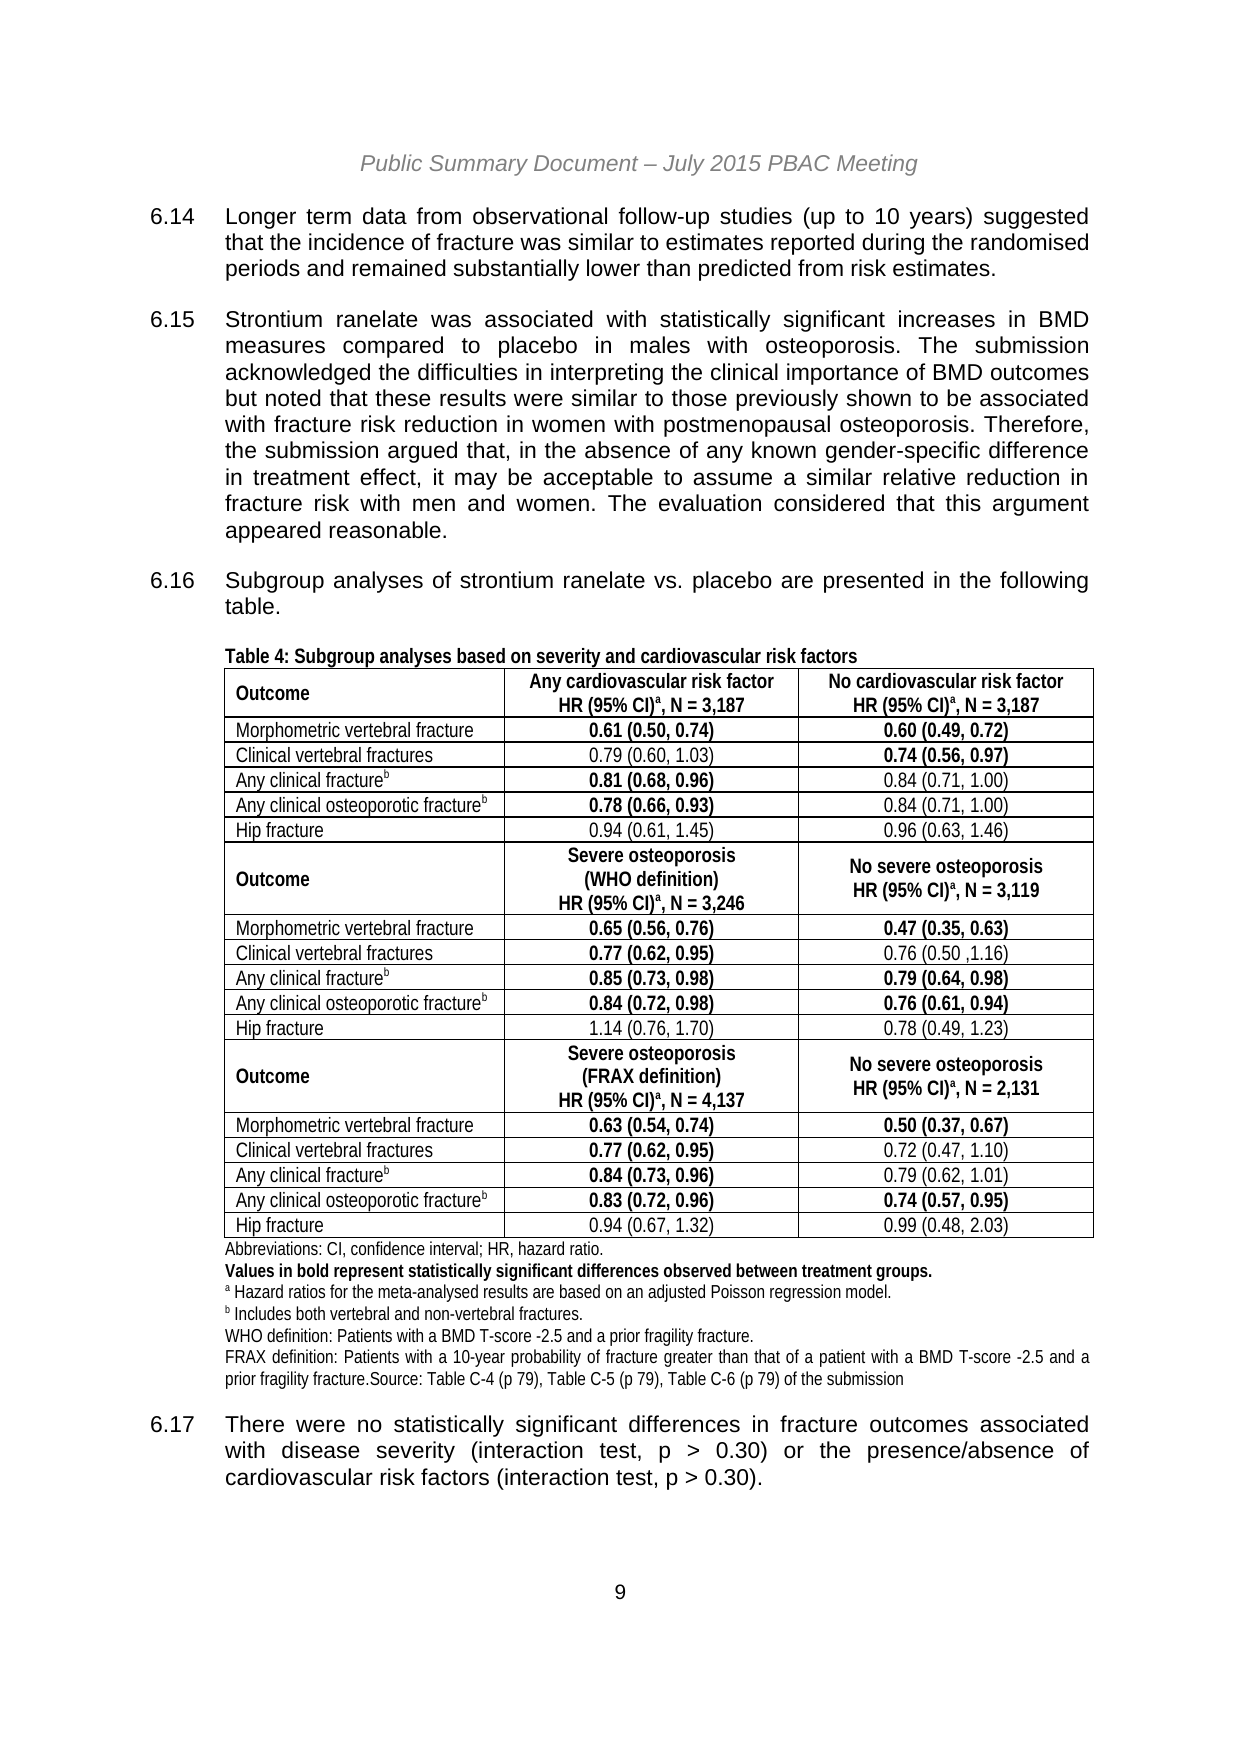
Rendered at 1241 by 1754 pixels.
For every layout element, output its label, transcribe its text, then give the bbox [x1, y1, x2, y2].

table_cell 0.77 (0.62, 0.95) [505, 940, 798, 964]
table_cell 0.84 (0.72, 0.98) [505, 990, 798, 1014]
table_cell Any clinical osteoporotic fractureb [225, 1188, 504, 1212]
table_cell Outcome [225, 1040, 504, 1112]
table_cell Any clinical fractureb [225, 965, 504, 989]
table_cell 0.77 (0.62, 0.95) [505, 1138, 798, 1162]
table_cell Hip fracture [225, 818, 504, 841]
table_cell Any clinical fractureb [225, 1163, 504, 1187]
table_cell 0.50 (0.37, 0.67) [799, 1113, 1093, 1137]
table_cell Morphometric vertebral fracture [225, 915, 504, 939]
table_cell No severe osteoporosis HR (95% CI)a, N = 2,131 [799, 1040, 1093, 1112]
table_cell No severe osteoporosis HR (95% CI)a, N = 3,119 [799, 843, 1093, 914]
list There were no statistically significant differences in fracture outcomes associated with disease severity (interaction test, p > 0.30) or the presence/absence of cardiovascular risk factors (interaction test, p > 0.30). [150, 1411, 1090, 1490]
list Strontium ranelate was associated with statistically significant increases in BMD measures compared to placebo in males with osteoporosis. The submission acknowledged the difficulties in interpreting the clinical importance of BMD outcomes but noted that these results were similar to those previously shown to be associated with fracture risk reduction in women with postmenopausal osteoporosis. Therefore, the submission argued that, in the absence of any known gender-specific difference in treatment effect, it may be acceptable to assume a similar relative reduction in fracture risk with men and women. The evaluation considered that this argument appeared reasonable. [150, 306, 1090, 543]
table_cell 0.79 (0.64, 0.98) [799, 965, 1093, 989]
table_cell 0.94 (0.61, 1.45) [505, 818, 798, 841]
table_cell 0.63 (0.54, 0.74) [505, 1113, 798, 1137]
table_cell 0.78 (0.49, 1.23) [799, 1015, 1093, 1039]
table_cell 0.47 (0.35, 0.63) [799, 915, 1093, 939]
table_cell Morphometric vertebral fracture [225, 718, 504, 741]
table_cell 0.76 (0.50 ,1.16) [799, 940, 1093, 964]
table_header Any cardiovascular risk factor HR (95% CI)a, N = 3,187 [505, 669, 798, 716]
table_cell Any clinical fractureb [225, 768, 504, 791]
text a Hazard ratios for the meta-analysed results are based on an adjusted Poisson regression model. [150, 1281, 1090, 1303]
table_cell 0.84 (0.73, 0.96) [505, 1163, 798, 1187]
table_cell 0.84 (0.71, 1.00) [799, 793, 1093, 816]
table_cell Outcome [225, 843, 504, 914]
table_cell Severe osteoporosis (FRAX definition) HR (95% CI)a, N = 4,137 [505, 1040, 798, 1112]
table_cell 0.61 (0.50, 0.74) [505, 718, 798, 741]
table_cell 0.76 (0.61, 0.94) [799, 990, 1093, 1014]
text Abbreviations: CI, confidence interval; HR, hazard ratio. [150, 1238, 1090, 1260]
table_cell 0.60 (0.49, 0.72) [799, 718, 1093, 741]
table_cell Hip fracture [225, 1213, 504, 1237]
table_cell Clinical vertebral fractures [225, 940, 504, 964]
table_cell 0.65 (0.56, 0.76) [505, 915, 798, 939]
table_header Outcome [225, 669, 504, 716]
table_cell 0.78 (0.66, 0.93) [505, 793, 798, 816]
table_header No cardiovascular risk factor HR (95% CI)a, N = 3,187 [799, 669, 1093, 716]
table_cell 0.84 (0.71, 1.00) [799, 768, 1093, 791]
table_cell Any clinical osteoporotic fractureb [225, 793, 504, 816]
table_cell 0.96 (0.63, 1.46) [799, 818, 1093, 841]
table_cell 1.14 (0.76, 1.70) [505, 1015, 798, 1039]
text WHO definition: Patients with a BMD T-score -2.5 and a prior fragility fracture. [150, 1324, 1090, 1346]
table_cell 0.85 (0.73, 0.98) [505, 965, 798, 989]
table_cell 0.74 (0.56, 0.97) [799, 743, 1093, 766]
list Subgroup analyses of strontium ranelate vs. placebo are presented in the following table. [150, 567, 1090, 619]
table_cell Severe osteoporosis (WHO definition) HR (95% CI)a, N = 3,246 [505, 843, 798, 914]
table_cell Morphometric vertebral fracture [225, 1113, 504, 1137]
text b Includes both vertebral and non-vertebral fractures. [150, 1303, 1090, 1324]
text Table 4: Subgroup analyses based on severity and cardiovascular risk factors [150, 643, 1090, 667]
table_cell Any clinical osteoporotic fractureb [225, 990, 504, 1014]
table_cell Hip fracture [225, 1015, 504, 1039]
table_cell Clinical vertebral fractures [225, 743, 504, 766]
text FRAX definition: Patients with a 10-year probability of fracture greater than that of a patient with a BMD T-score -2.5 and a prior fragility fracture.Source: Table C-4 (p 79), Table C-5 (p 79), Table C-6 (p 79) of the submission [225, 1346, 1090, 1389]
table_cell 0.99 (0.48, 2.03) [799, 1213, 1093, 1237]
table_cell 0.74 (0.57, 0.95) [799, 1188, 1093, 1212]
table_cell 0.83 (0.72, 0.96) [505, 1188, 798, 1212]
table_cell 0.81 (0.68, 0.96) [505, 768, 798, 791]
text Values in bold represent statistically significant differences observed between treatment groups. [150, 1260, 1090, 1281]
table_cell 0.94 (0.67, 1.32) [505, 1213, 798, 1237]
table_cell 0.79 (0.62, 1.01) [799, 1163, 1093, 1187]
table_cell 0.72 (0.47, 1.10) [799, 1138, 1093, 1162]
list Longer term data from observational follow-up studies (up to 10 years) suggested that the incidence of fracture was similar to estimates reported during the randomised periods and remained substantially lower than predicted from risk estimates. [150, 203, 1090, 282]
table_cell 0.79 (0.60, 1.03) [505, 743, 798, 766]
table_cell Clinical vertebral fractures [225, 1138, 504, 1162]
